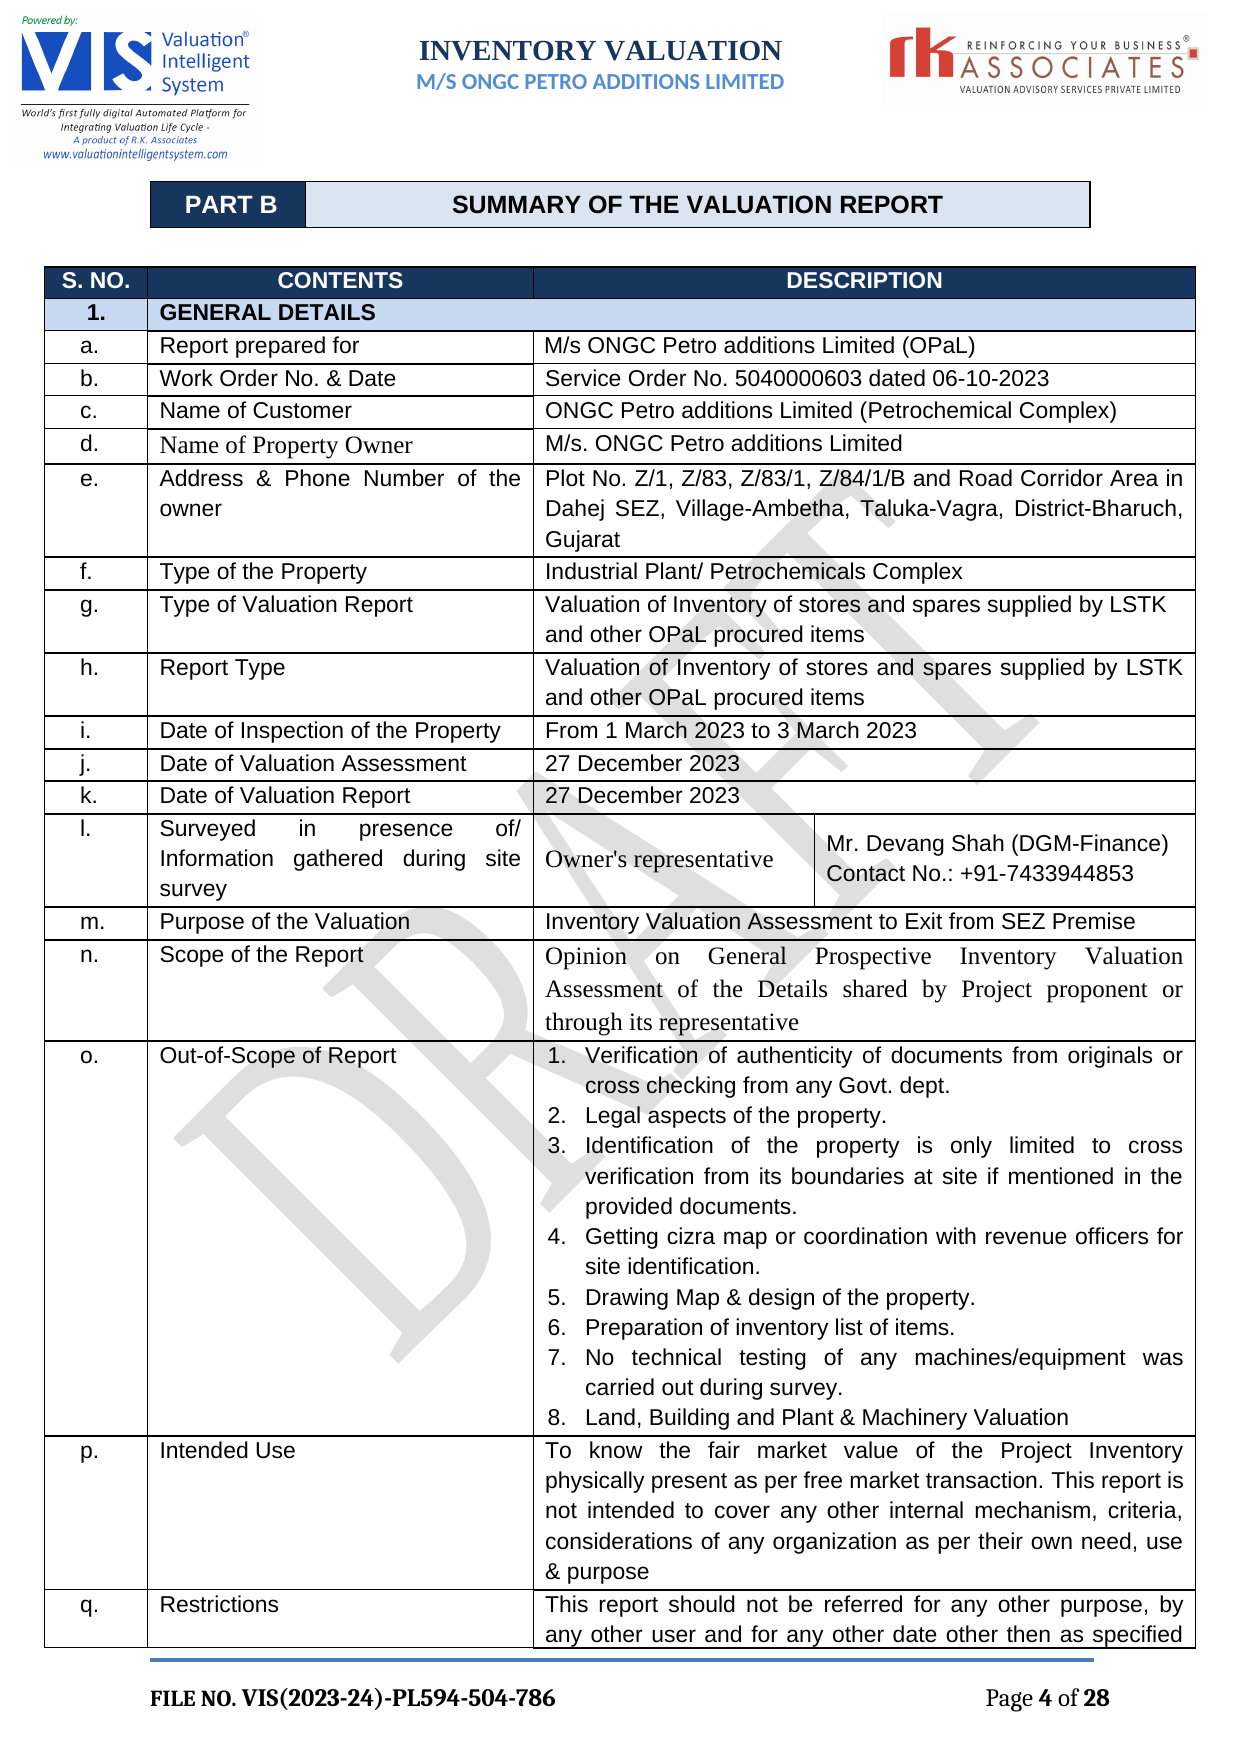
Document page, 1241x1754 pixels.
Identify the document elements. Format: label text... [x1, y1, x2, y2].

table_header S. NO. [45, 268, 147, 298]
table_cell Out-of-Scope of Report [148, 1042, 533, 1435]
table_cell Type of the Property [148, 558, 533, 589]
table_cell Work Order No. & Date [148, 365, 533, 395]
table_cell [45, 815, 147, 906]
table_cell Intended Use [148, 1437, 533, 1588]
table_cell Address & Phone Number of the owner [148, 465, 533, 556]
table_header DESCRIPTION [534, 268, 1195, 298]
table_cell Service Order No. 5040000603 dated 06-10-2023 [534, 364, 1195, 395]
table_cell Surveyed in presence of/ Information gathered during site survey [148, 815, 533, 906]
table_cell Plot No. Z/1, Z/83, Z/83/1, Z/84/1/B and Road Corridor Area in Dahej SEZ, Village-Ambetha, Taluka-Vagra, District-Bharuch, Gujarat [534, 465, 1195, 556]
table_cell / Petrochemicals Complex [534, 558, 1195, 589]
table_cell Date of Inspection of the Property [148, 717, 533, 747]
table_header CONTENTS [148, 268, 533, 298]
table_cell To know the fair market value of the Project Inventory physically present as per free market transaction. [534, 1437, 1195, 1588]
table_cell ONGC Petro additions Limited () [534, 396, 1195, 428]
table_cell [45, 396, 147, 428]
table_cell Restrictions [148, 1590, 533, 1647]
table_cell [45, 750, 147, 780]
table_cell M/s ONGC Petro additions Limited (OPaL) [534, 332, 1195, 362]
table_header PART B [151, 182, 305, 227]
table_cell Valuation of Inventory of stores and spares supplied by LSTK and other OPaL procured items [534, 591, 1195, 652]
table_cell From to [534, 717, 1195, 747]
table_cell Type of Valuation Report [148, 591, 533, 652]
table_cell M/s. ONGC Petro additions Limited [534, 429, 1195, 463]
table_cell [45, 299, 147, 330]
picture [11, 13, 259, 164]
table_cell [45, 558, 147, 589]
table_header SUMMARY OF THE VALUATION REPORT [306, 182, 1089, 227]
table_cell Scope of the Report [148, 941, 533, 1040]
table_cell Report prepared for [148, 332, 533, 362]
table_cell Purpose of the Valuation [148, 908, 533, 939]
table_cell [45, 941, 147, 1040]
table_cell [45, 717, 147, 747]
picture [881, 14, 1208, 106]
table_cell [45, 465, 147, 556]
table_cell [148, 430, 533, 463]
table_cell [45, 1590, 147, 1647]
table_cell [45, 1042, 147, 1435]
table_cell [148, 397, 533, 428]
table_cell [45, 782, 147, 813]
table_cell [45, 591, 147, 652]
table_cell Date of Valuation Report [148, 782, 533, 813]
table_cell Date of Valuation Assessment [148, 750, 533, 780]
table_cell [45, 654, 147, 715]
table_cell [45, 331, 147, 362]
table_cell Verification of authenticity of documents from originals or cross checking from any Govt. dept. Legal aspects of the property. Identification of the property is only limited to cross verification from its boundaries at site if mentioned in the provided documents. Getting cizra map or coordination with revenue officers for site identification. Drawing Map & design of the property. Preparation of inventory list of items. No technical testing of any machines/equipment was carried out during survey. Land, Building and Plant & Machinery Valuation [534, 1042, 1195, 1435]
table_cell [534, 908, 1195, 939]
table_cell [45, 1437, 147, 1588]
table_cell GENERAL DETAILS [148, 299, 1195, 330]
table_cell [45, 364, 147, 395]
table_cell Valuation of Inventory of stores and spares supplied by LSTK and other OPaL procured items [534, 654, 1195, 715]
table_cell [534, 782, 1195, 813]
table_cell [45, 429, 147, 463]
table_cell Report Type [148, 654, 533, 715]
table_cell [45, 908, 147, 939]
